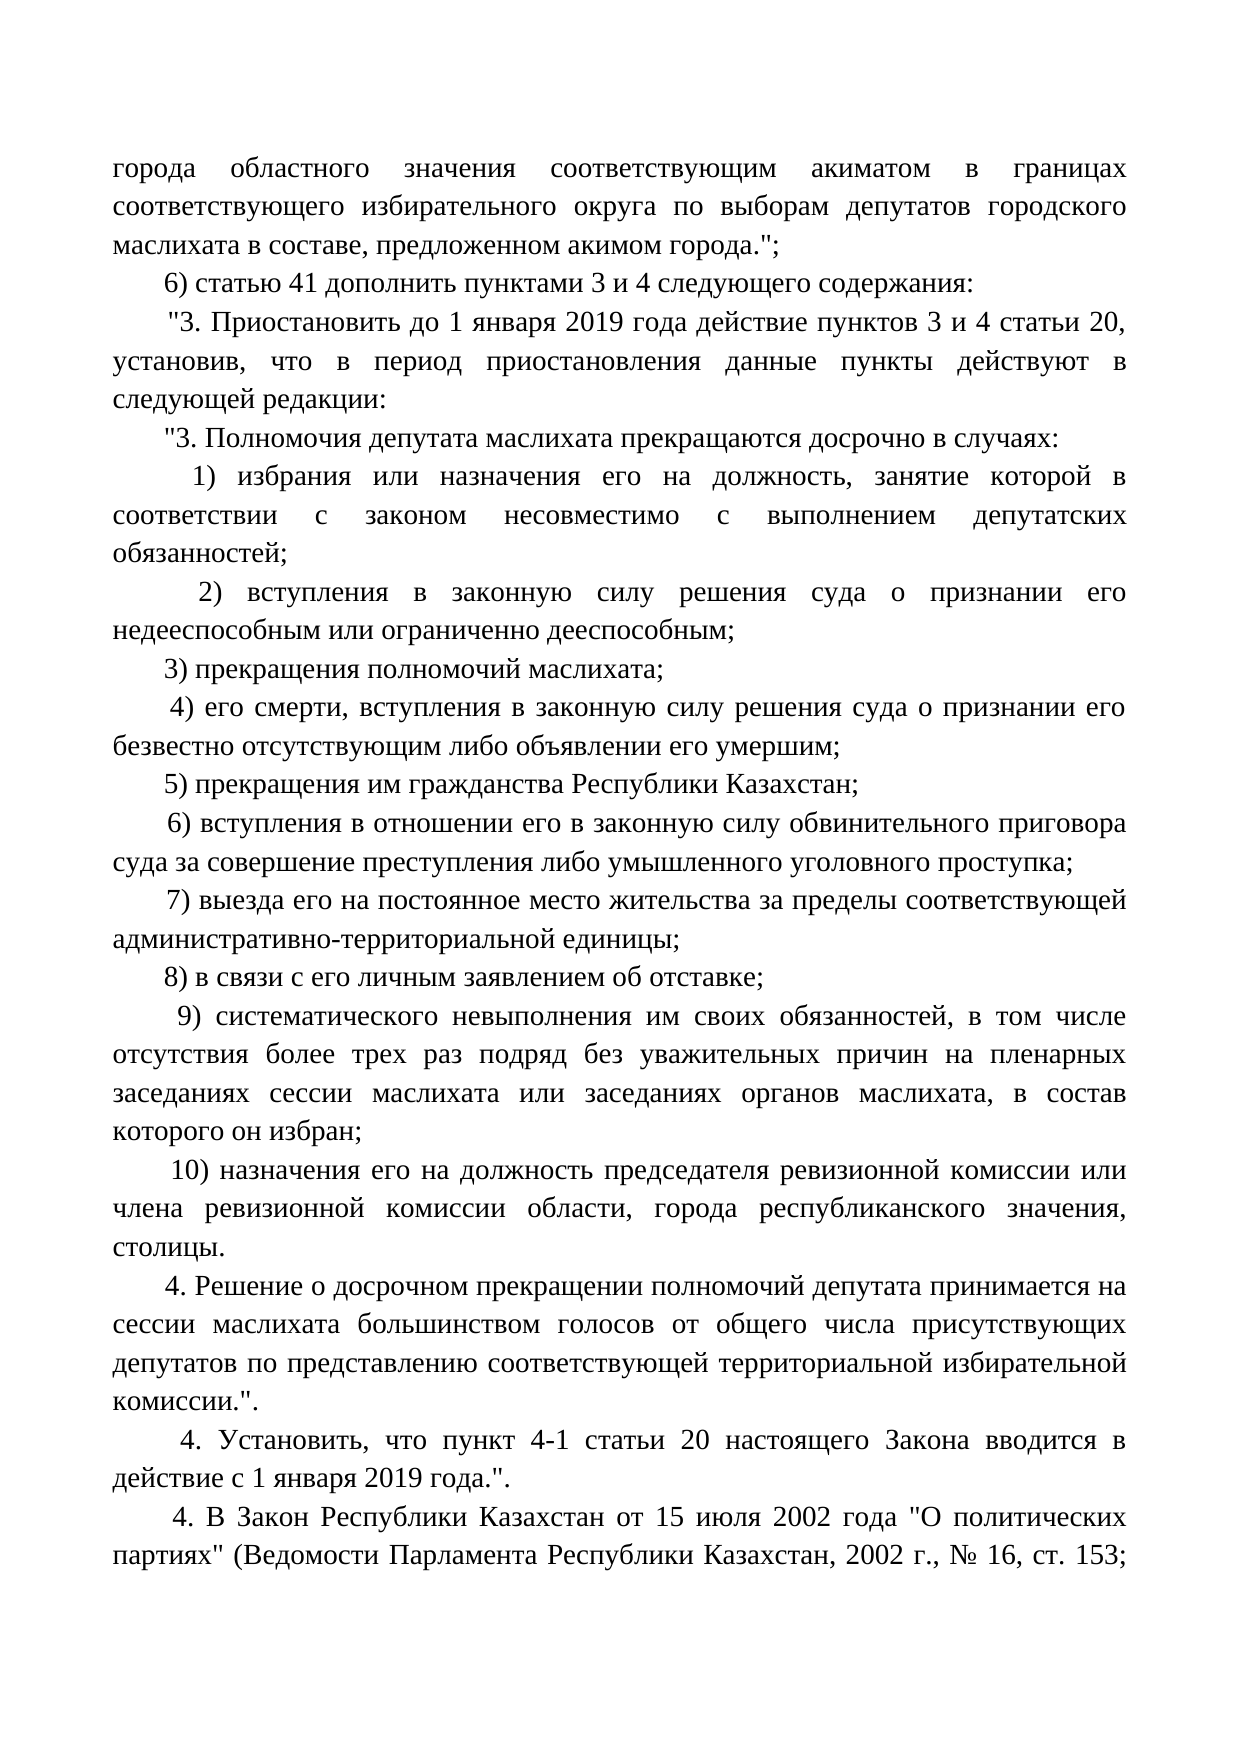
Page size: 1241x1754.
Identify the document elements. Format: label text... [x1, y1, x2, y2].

text "3. Полномочия депутата маслихата прекращаются досрочно в случаях: [112, 420, 1128, 453]
text 10) назначения его на должность председателя ревизионной комиссии или члена ревизионной комиссии области, города республиканского значения, столицы. [112, 1152, 1128, 1263]
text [112, 150, 1128, 261]
text 2) вступления в законную силу решения суда о признании его недееспособным или ограниченно дееспособным; [112, 574, 1128, 646]
text 6) вступления в отношении его в законную силу обвинительного приговора суда за совершение преступления либо умышленного уголовного проступка; [112, 805, 1128, 877]
text 4. Решение о досрочном прекращении полномочий депутата принимается на сессии маслихата большинством голосов от общего числа присутствующих депутатов по представлению соответствующей территориальной избирательной комиссии.". [112, 1268, 1128, 1417]
text 3) прекращения полномочий маслихата; [112, 651, 1128, 684]
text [112, 1499, 1128, 1571]
text 5) прекращения им гражданства Республики Казахстан; [112, 767, 1128, 800]
text 6) статью 41 дополнить пунктами 3 и 4 следующего содержания: [112, 266, 1128, 299]
text 7) выезда его на постоянное место жительства за пределы соответствующей административно-территориальной единицы; [112, 882, 1128, 954]
text "3. Приостановить до 1 января 2019 года действие пунктов 3 и 4 статьи 20, установив, что в период приостановления данные пункты действуют в следующей редакции: [112, 304, 1128, 415]
text 9) систематического невыполнения им своих обязанностей, в том числе отсутствия более трех раз подряд без уважительных причин на пленарных заседаниях сессии маслихата или заседаниях органов маслихата, в состав которого он избран; [112, 998, 1128, 1147]
text 4. Установить, что пункт 4-1 статьи 20 настоящего Закона вводится в действие с 1 января 2019 года.". [112, 1422, 1128, 1494]
text 1) избрания или назначения его на должность, занятие которой в соответствии с законом несовместимо с выполнением депутатских обязанностей; [112, 458, 1128, 569]
text 8) в связи с его личным заявлением об отставке; [112, 959, 1128, 993]
text 4) его смерти, вступления в законную силу решения суда о признании его безвестно отсутствующим либо объявлении его умершим; [112, 689, 1128, 762]
